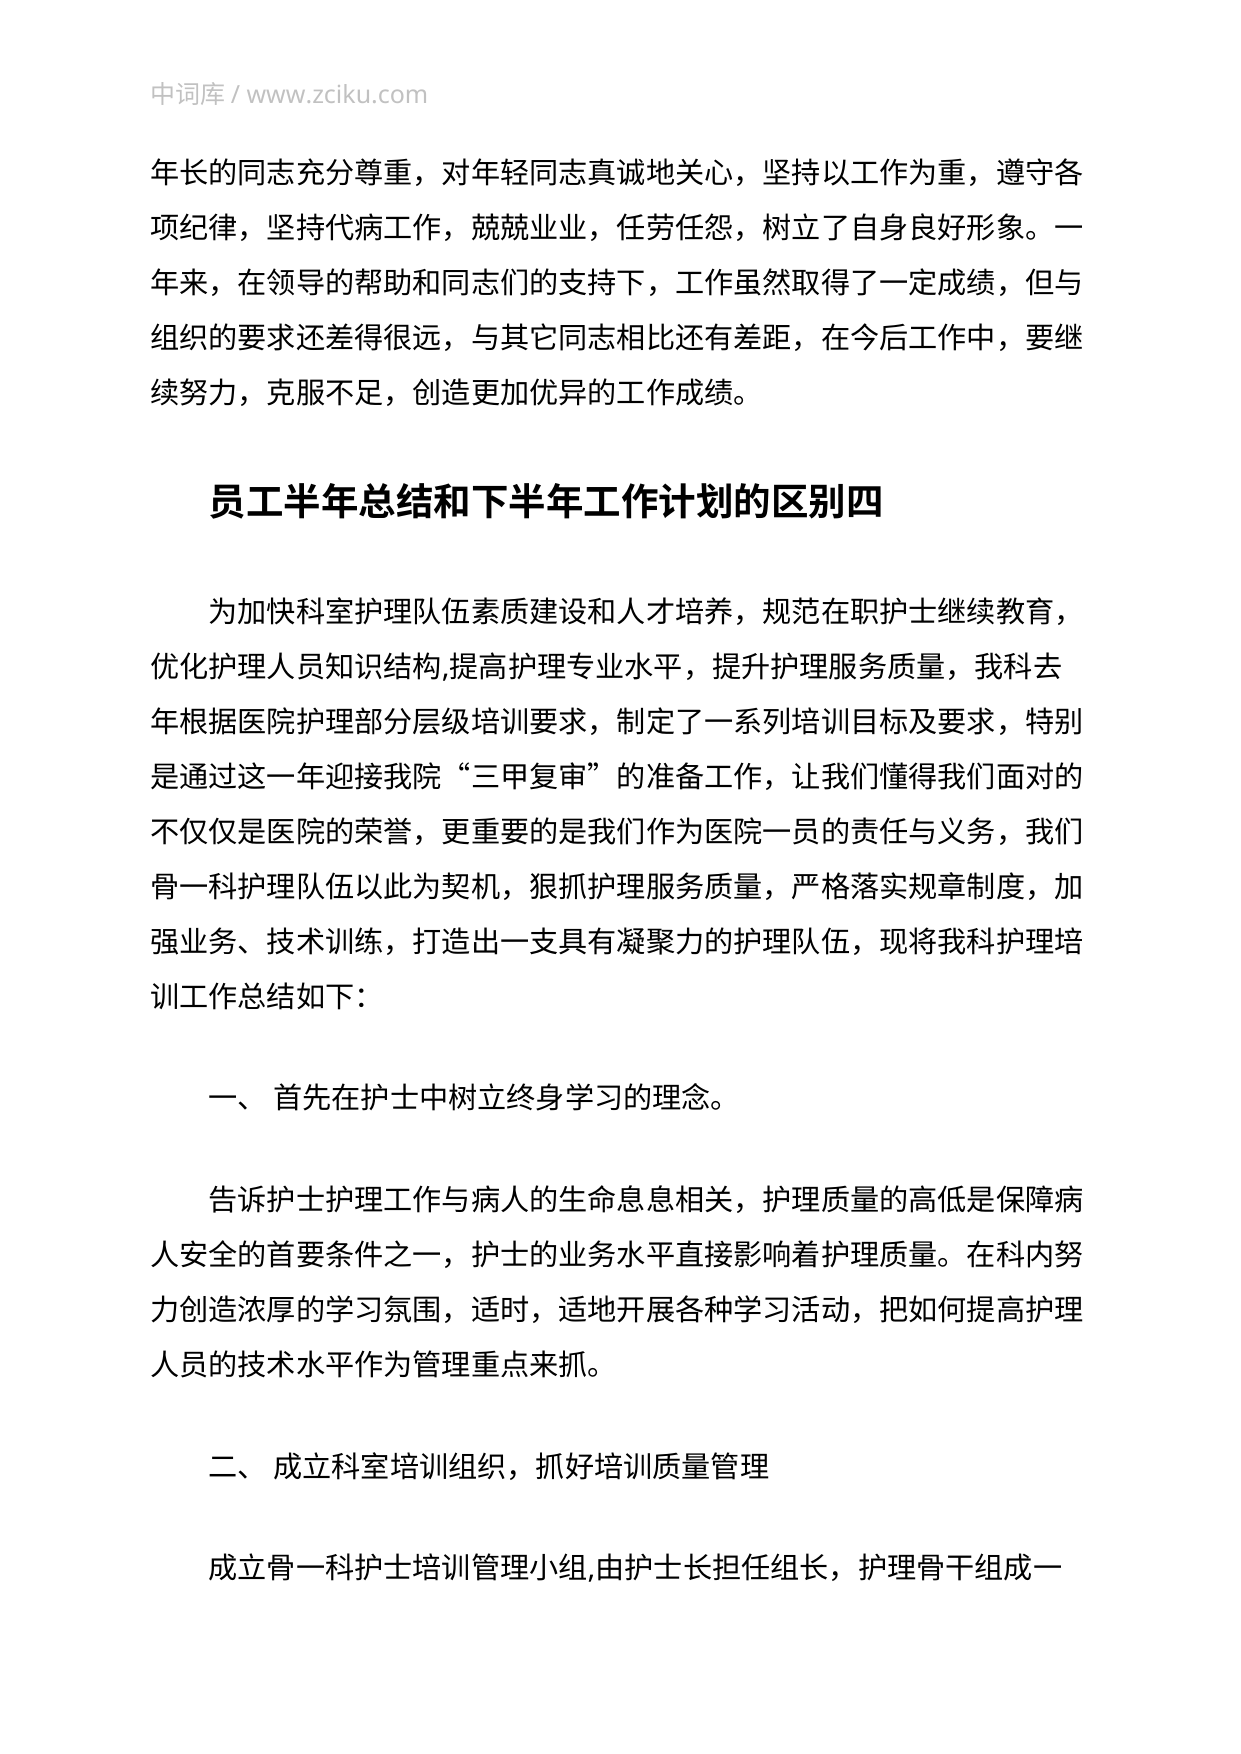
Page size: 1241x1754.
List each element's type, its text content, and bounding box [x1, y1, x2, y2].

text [150, 150, 1090, 412]
text 一、 首先在护士中树立终身学习的理念。 [150, 1075, 1090, 1117]
text 为加快科室护理队伍素质建设和人才培养，规范在职护士继续教育，优化护理人员知识结构,提高护理专业水平，提升护理服务质量，我科去年根据医院护理部分层级培训要求，制定了一系列培训目标及要求，特别是通过这一年迎接我院“三甲复审”的准备工作，让我们懂得我们面对的不仅仅是医院的荣誉，更重要的是我们作为医院一员的责任与义务，我们骨一科护理队伍以此为契机，狠抓护理服务质量，严格落实规章制度，加强业务、技术训练，打造出一支具有凝聚力的护理队伍，现将我科护理培训工作总结如下： [150, 589, 1090, 1015]
text 告诉护士护理工作与病人的生命息息相关，护理质量的高低是保障病人安全的首要条件之一，护士的业务水平直接影响着护理质量。在科内努力创造浓厚的学习氛围，适时，适地开展各种学习活动，把如何提高护理人员的技术水平作为管理重点来抓。 [150, 1177, 1090, 1384]
text 员工半年总结和下半年工作计划的区别四 [150, 471, 1090, 526]
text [150, 1545, 1090, 1587]
text 二、 成立科室培训组织，抓好培训质量管理 [150, 1443, 1090, 1485]
